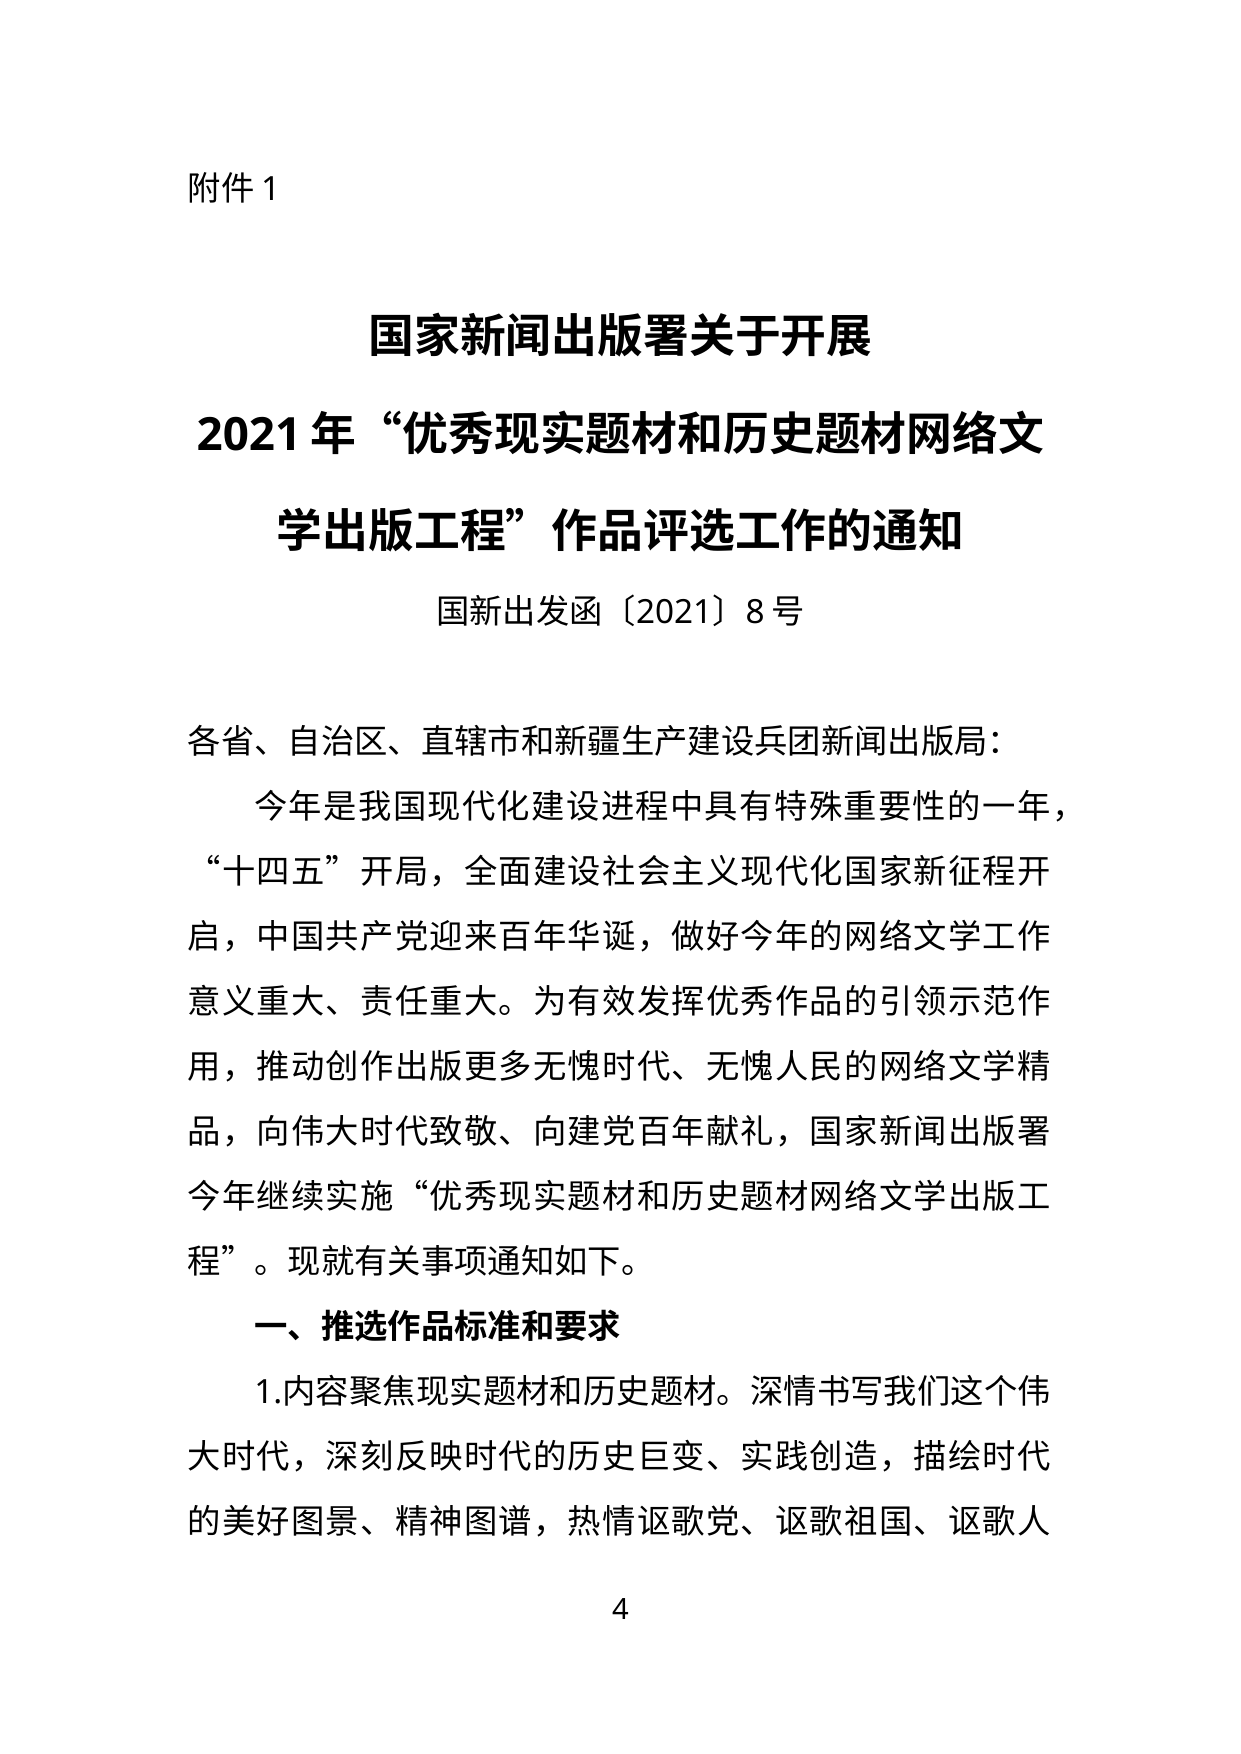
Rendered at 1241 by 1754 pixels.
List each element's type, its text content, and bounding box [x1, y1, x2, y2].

text 国新出发函〔2021〕8号 [187, 576, 1053, 641]
text 一、推选作品标准和要求 [187, 1291, 1053, 1356]
text 国家新闻出版署关于开展 [187, 284, 1053, 381]
text 2021年“优秀现实题材和历史题材网络文学出版工程”作品评选工作的通知 [187, 381, 1053, 576]
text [187, 1356, 1053, 1551]
text 今年是我国现代化建设进程中具有特殊重要性的一年，“十四五”开局，全面建设社会主义现代化国家新征程开启，中国共产党迎来百年华诞，做好今年的网络文学工作意义重大、责任重大。为有效发挥优秀作品的引领示范作用，推动创作出版更多无愧时代、无愧人民的网络文学精品，向伟大时代致敬、向建党百年献礼，国家新闻出版署今年继续实施“优秀现实题材和历史题材网络文学出版工程”。现就有关事项通知如下。 [187, 771, 1053, 1291]
text 各省、自治区、直辖市和新疆生产建设兵团新闻出版局： [187, 706, 1053, 771]
text 附件1 [187, 154, 1053, 219]
